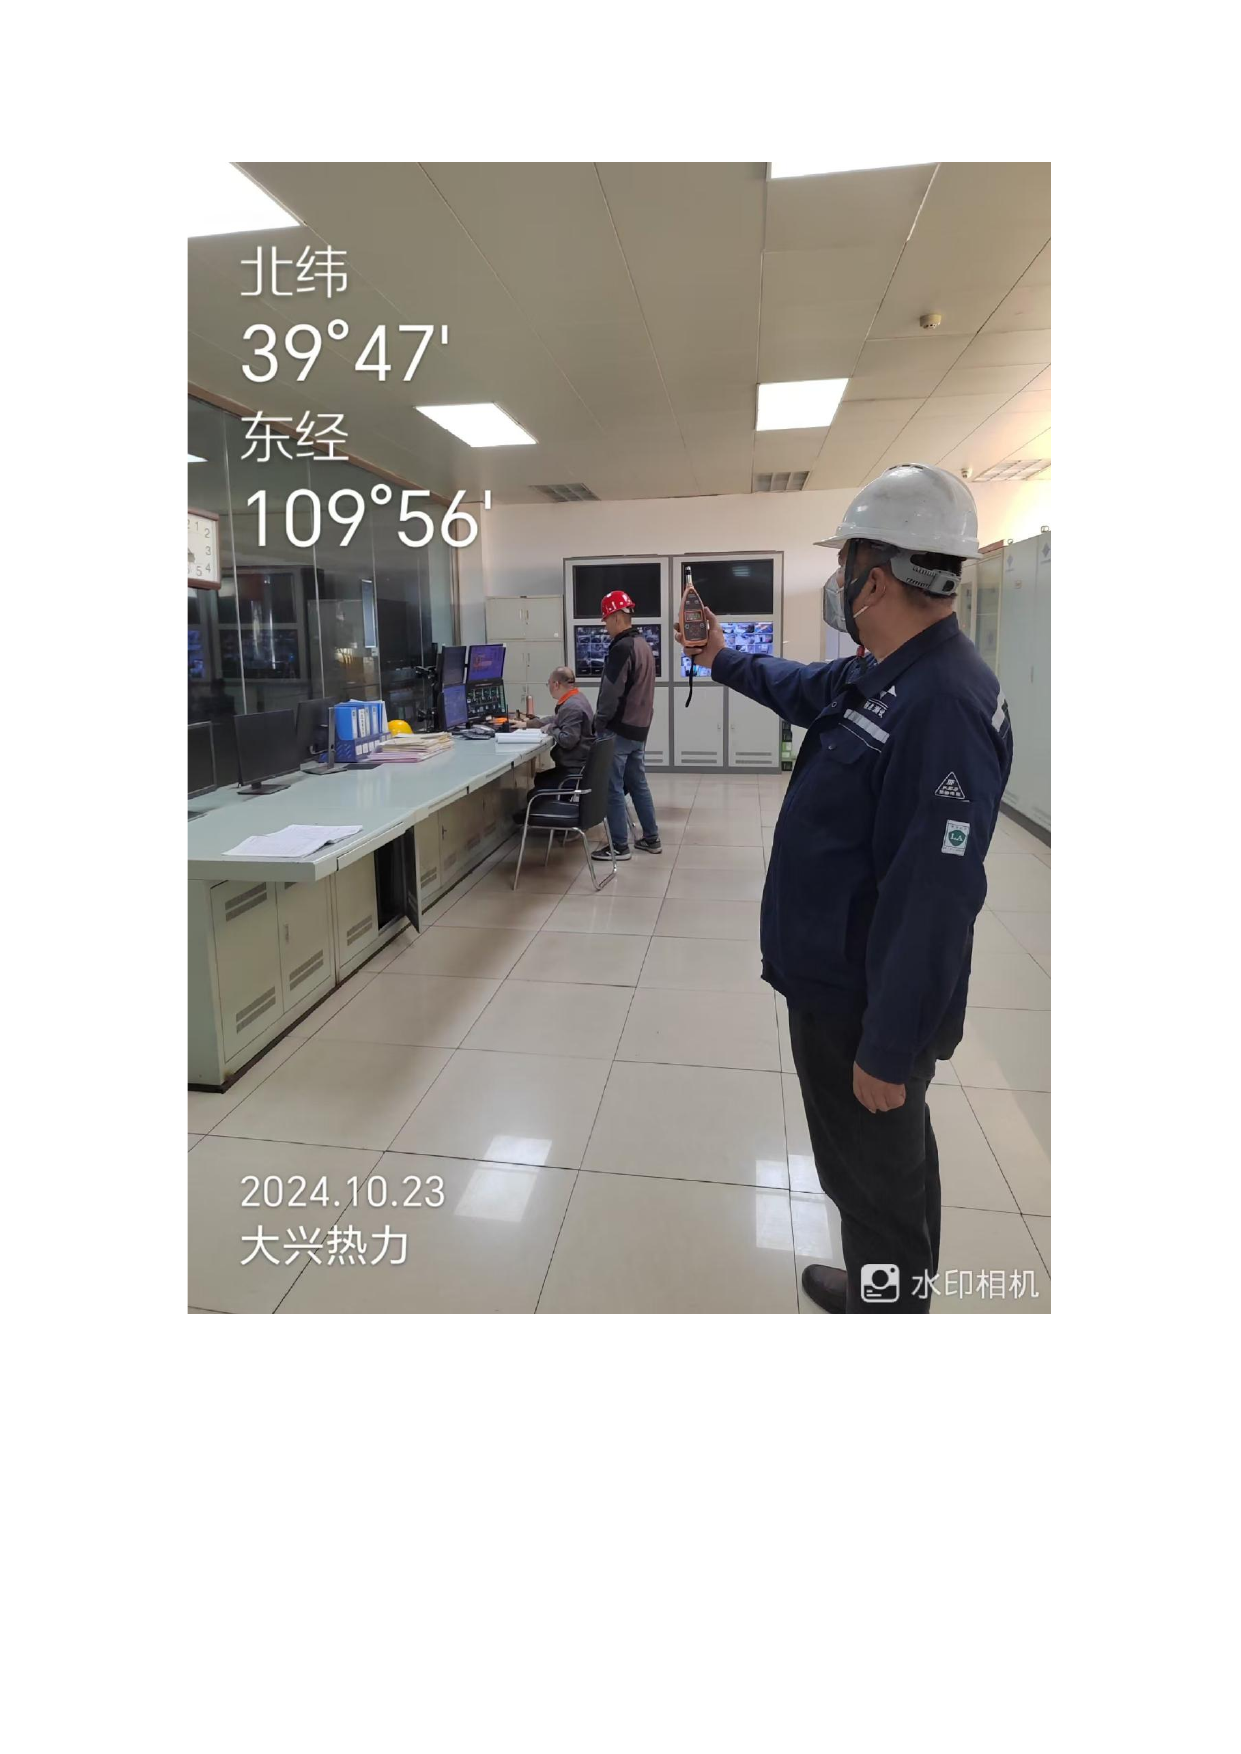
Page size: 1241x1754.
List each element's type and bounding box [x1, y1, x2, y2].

picture [187, 162, 1051, 1314]
